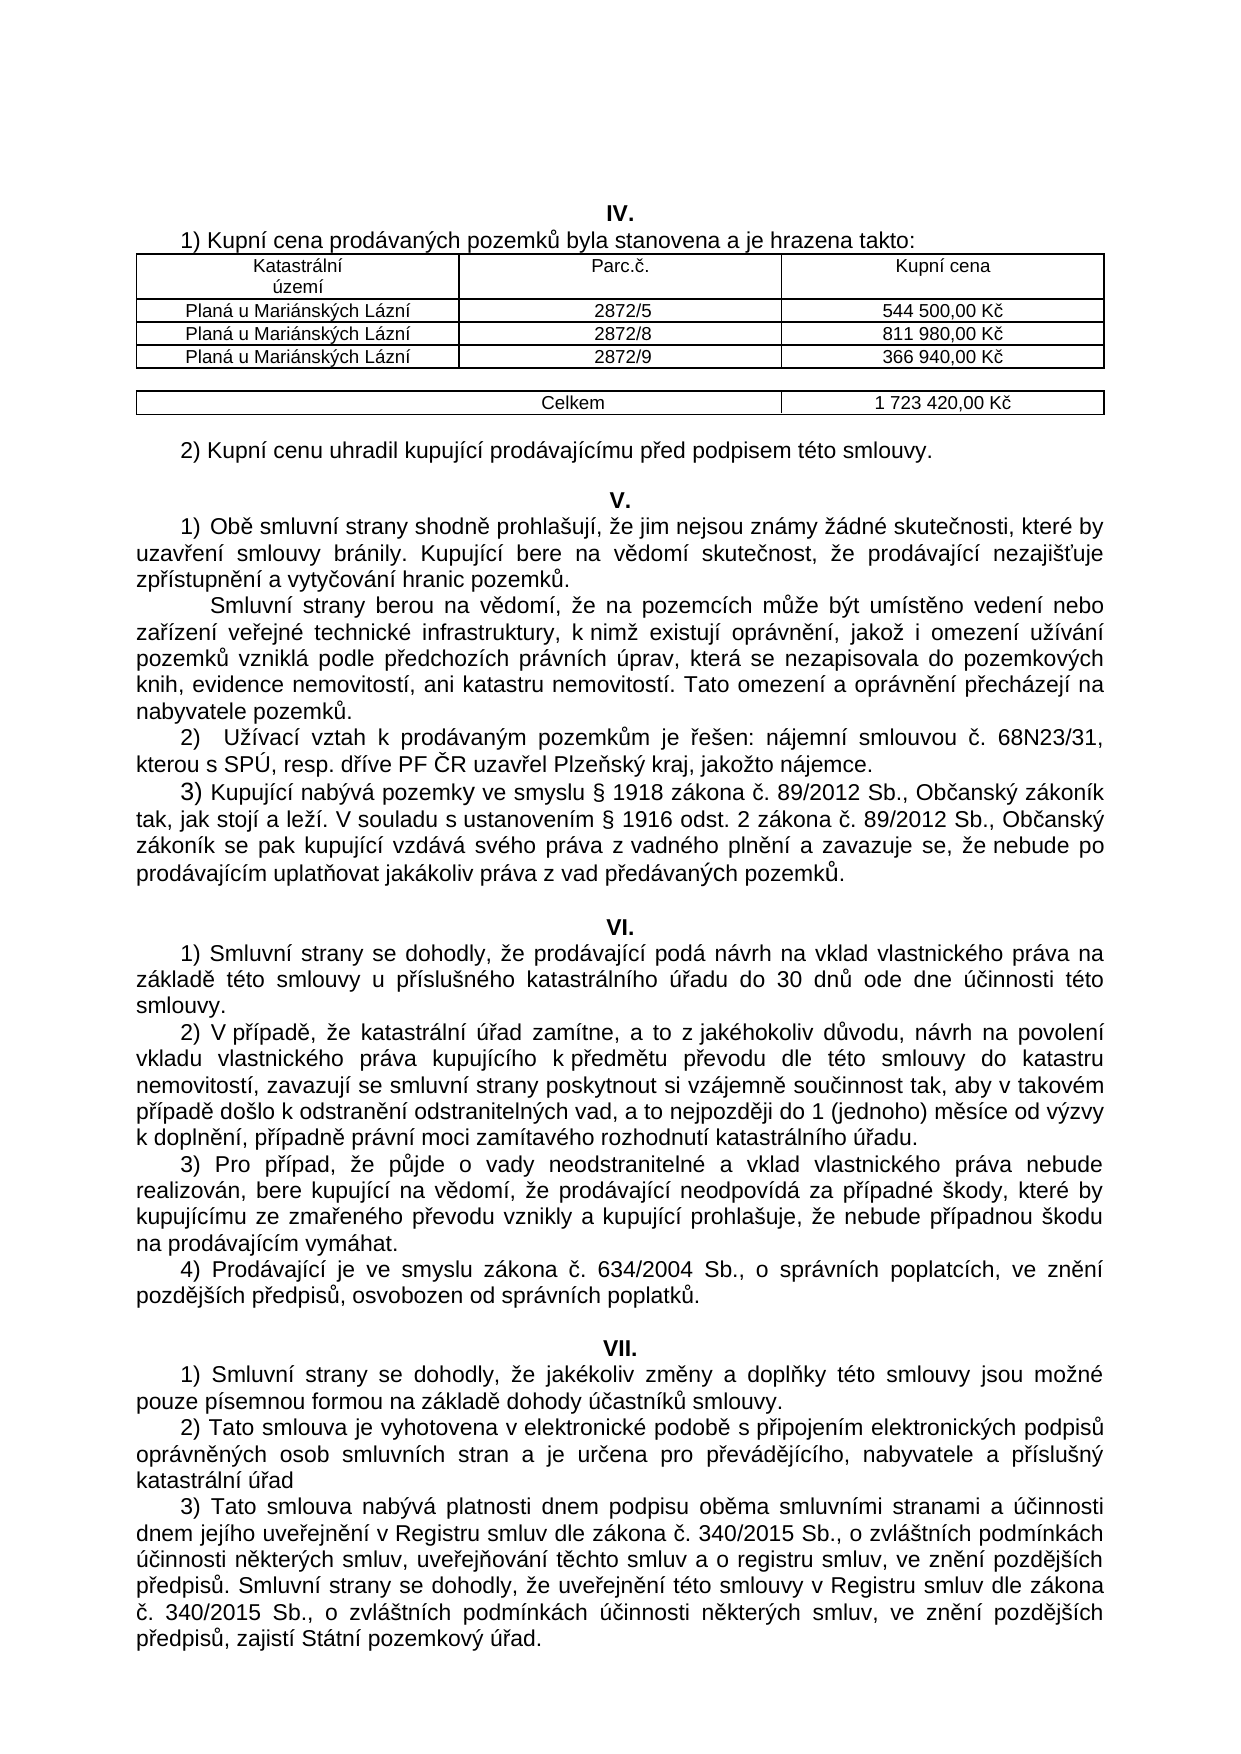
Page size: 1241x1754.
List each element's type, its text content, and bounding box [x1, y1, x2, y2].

table_header 1 723 420,00 Kč [782, 392, 1103, 413]
text IV. [136, 200, 1104, 227]
table_cell 2872/8 [460, 323, 781, 344]
table_cell 2872/5 [460, 300, 781, 321]
table_header Parc.č. [460, 255, 781, 298]
table_cell Planá u Mariánských Lázní [137, 323, 458, 344]
text 1) Smluvní strany se dohodly, že prodávající podá návrh na vklad vlastnického práva na základě této smlouvy u příslušného katastrálního úřadu do 30 dnů ode dne účinnosti této smlouvy. [136, 940, 1104, 1019]
text 3) Tato smlouva nabývá platnosti dnem podpisu oběma smluvními stranami a účinnosti dnem jejího uveřejnění v Registru smluv dle zákona č. 340/2015 Sb., o zvláštních podmínkách účinnosti některých smluv, uveřejňování těchto smluv a o registru smluv, ve znění pozdějších předpisů. Smluvní strany se dohodly, že uveřejnění této smlouvy v Registru smluv dle zákona č. 340/2015 Sb., o zvláštních podmínkách účinnosti některých smluv, ve znění pozdějších předpisů, zajistí Státní pozemkový úřad. [136, 1493, 1104, 1651]
text VI. [136, 913, 1104, 940]
table_cell Planá u Mariánských Lázní [137, 346, 458, 367]
text 2) Kupní cenu uhradil kupující prodávajícímu před podpisem této smlouvy. [136, 437, 1104, 463]
table_header Katastrální území [137, 255, 458, 298]
text VII. [136, 1335, 1104, 1361]
table_cell 2872/9 [460, 346, 781, 367]
table_header Kupní cena [782, 255, 1103, 298]
table_cell Planá u Mariánských Lázní [137, 300, 458, 321]
text Smluvní strany berou na vědomí, že na pozemcích může být umístěno vedení nebo zařízení veřejné technické infrastruktury, k nimž existují oprávnění, jakož i omezení užívání pozemků vzniklá podle předchozích právních úprav, která se nezapisovala do pozemkových knih, evidence nemovitostí, ani katastru nemovitostí. Tato omezení a oprávnění přecházejí na nabyvatele pozemků. [136, 592, 1104, 724]
table_cell 366 940,00 Kč [782, 346, 1103, 367]
text 1) Smluvní strany se dohodly, že jakékoliv změny a doplňky této smlouvy jsou možné pouze písemnou formou na základě dohody účastníků smlouvy. [136, 1361, 1104, 1414]
text 2) Užívací vztah k prodávaným pozemkům je řešen: nájemní smlouvou č. 68N23/31, kterou s SPÚ, resp. dříve PF ČR uzavřel Plzeňský kraj, jakožto nájemce. [136, 724, 1104, 777]
table_header Celkem [137, 392, 781, 413]
table_cell 544 500,00 Kč [782, 300, 1103, 321]
text 1) Obě smluvní strany shodně prohlašují, že jim nejsou známy žádné skutečnosti, které by uzavření smlouvy bránily. Kupující bere na vědomí skutečnost, že prodávající nezajišťuje zpřístupnění a vytyčování hranic pozemků. [136, 513, 1104, 592]
table_cell 811 980,00 Kč [782, 323, 1103, 344]
text 3) Pro případ, že půjde o vady neodstranitelné a vklad vlastnického práva nebude realizován, bere kupující na vědomí, že prodávající neodpovídá za případné škody, které by kupujícímu ze zmařeného převodu vznikly a kupující prohlašuje, že nebude případnou škodu na prodávajícím vymáhat. [136, 1151, 1104, 1256]
text 2) V případě, že katastrální úřad zamítne, a to z jakéhokoliv důvodu, návrh na povolení vkladu vlastnického práva kupujícího k předmětu převodu dle této smlouvy do katastru nemovitostí, zavazují se smluvní strany poskytnout si vzájemně součinnost tak, aby v takovém případě došlo k odstranění odstranitelných vad, a to nejpozději do 1 (jednoho) měsíce od výzvy k doplnění, případně právní moci zamítavého rozhodnutí katastrálního úřadu. [136, 1019, 1104, 1151]
text 3) Kupující nabývá pozemky ve smyslu § 1918 zákona č. 89/2012 Sb., Občanský zákoník tak, jak stojí a leží. V souladu s ustanovením § 1916 odst. 2 zákona č. 89/2012 Sb., Občanský zákoník se pak kupující vzdává svého práva z vadného plnění a zavazuje se, že nebude po prodávajícím uplatňovat jakákoliv práva z vad předávaných pozemků. [136, 777, 1104, 887]
text V. [136, 487, 1104, 513]
text 4) Prodávající je ve smyslu zákona č. 634/2004 Sb., o správních poplatcích, ve znění pozdějších předpisů, osvobozen od správních poplatků. [136, 1256, 1104, 1309]
text 2) Tato smlouva je vyhotovena v elektronické podobě s připojením elektronických podpisů oprávněných osob smluvních stran a je určena pro převádějícího, nabyvatele a příslušný katastrální úřad [136, 1414, 1104, 1493]
text 1) Kupní cena prodávaných pozemků byla stanovena a je hrazena takto: [136, 227, 1104, 253]
